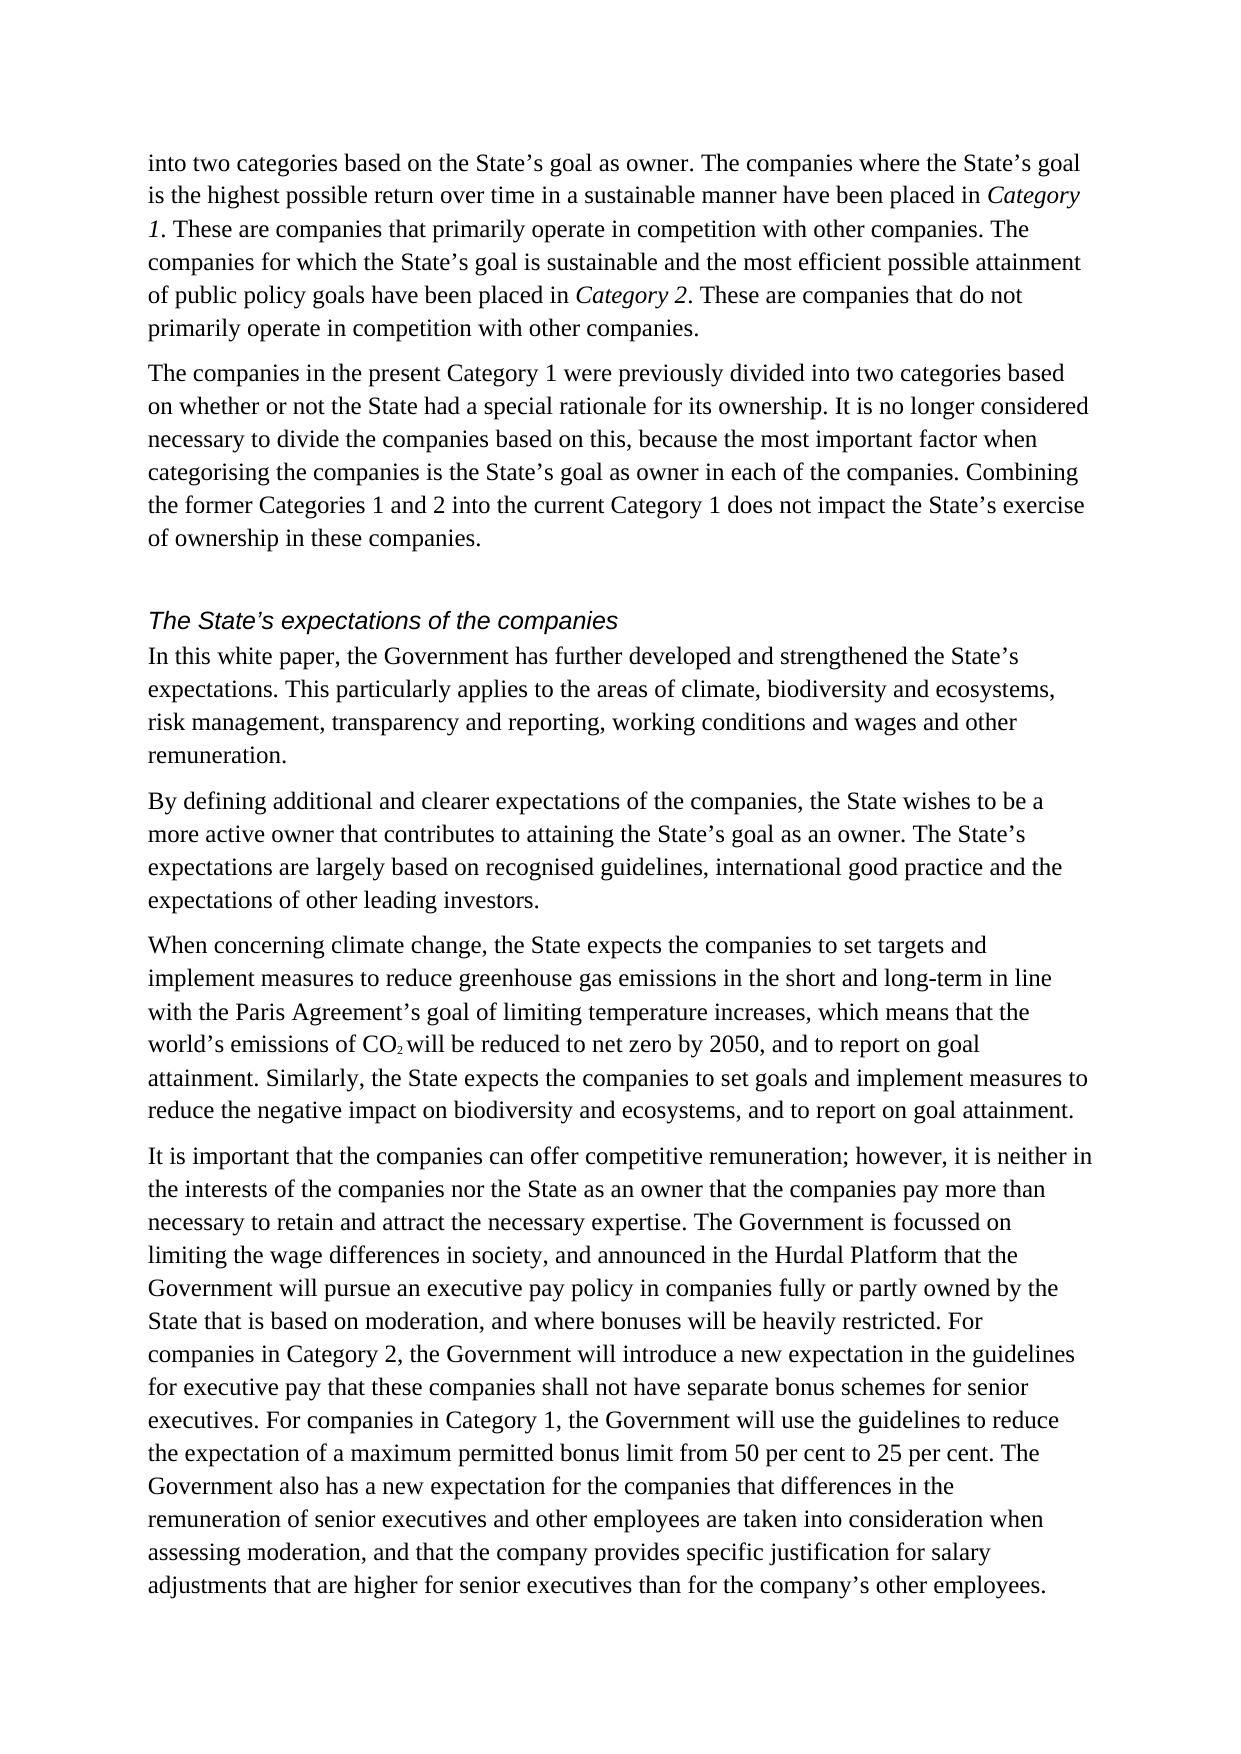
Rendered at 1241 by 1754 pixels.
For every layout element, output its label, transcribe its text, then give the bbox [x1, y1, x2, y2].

text When concerning climate change, the State expects the companies to set targets and implement measures to reduce greenhouse gas emissions in the short and long-term in line with the Paris Agreement’s goal of limiting temperature increases, which means that the world’s emissions of CO2 will be reduced to net zero by 2050, and to report on goal attainment. Similarly, the State expects the companies to set goals and implement measures to reduce the negative impact on biodiversity and ecosystems, and to report on goal attainment. [148, 931, 1093, 1124]
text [148, 148, 1093, 341]
text By defining additional and clearer expectations of the companies, the State wishes to be a more active owner that contributes to attaining the State’s goal as an owner. The State’s expectations are largely based on recognised guidelines, international good practice and the expectations of other leading investors. [148, 786, 1093, 914]
text It is important that the companies can offer competitive remuneration; however, it is neither in the interests of the companies nor the State as an owner that the companies pay more than necessary to retain and attract the necessary expertise. The Government is focussed on limiting the wage differences in society, and announced in the Hurdal Platform that the Government will pursue an executive pay policy in companies fully or partly owned by the State that is based on moderation, and where bonuses will be heavily restricted. For companies in Category 2, the Government will introduce a new expectation in the guidelines for executive pay that these companies shall not have separate bonus schemes for senior executives. For companies in Category 1, the Government will use the guidelines to reduce the expectation of a maximum permitted bonus limit from 50 per cent to 25 per cent. The Government also has a new expectation for the companies that differences in the remuneration of senior executives and other employees are taken into consideration when assessing moderation, and that the company provides specific justification for salary adjustments that are higher for senior executives than for the company’s other employees. [148, 1141, 1093, 1599]
text The State’s expectations of the companies [148, 606, 1093, 635]
text In this white paper, the Government has further developed and strengthened the State’s expectations. This particularly applies to the areas of climate, biodiversity and ecosystems, risk management, transparency and reporting, working conditions and wages and other remuneration. [148, 641, 1093, 769]
text The companies in the present Category 1 were previously divided into two categories based on whether or not the State had a special rationale for its ownership. It is no longer considered necessary to divide the companies based on this, because the most important factor when categorising the companies is the State’s goal as owner in each of the companies. Combining the former Categories 1 and 2 into the current Category 1 does not impact the State’s exercise of ownership in these companies. [148, 358, 1093, 552]
